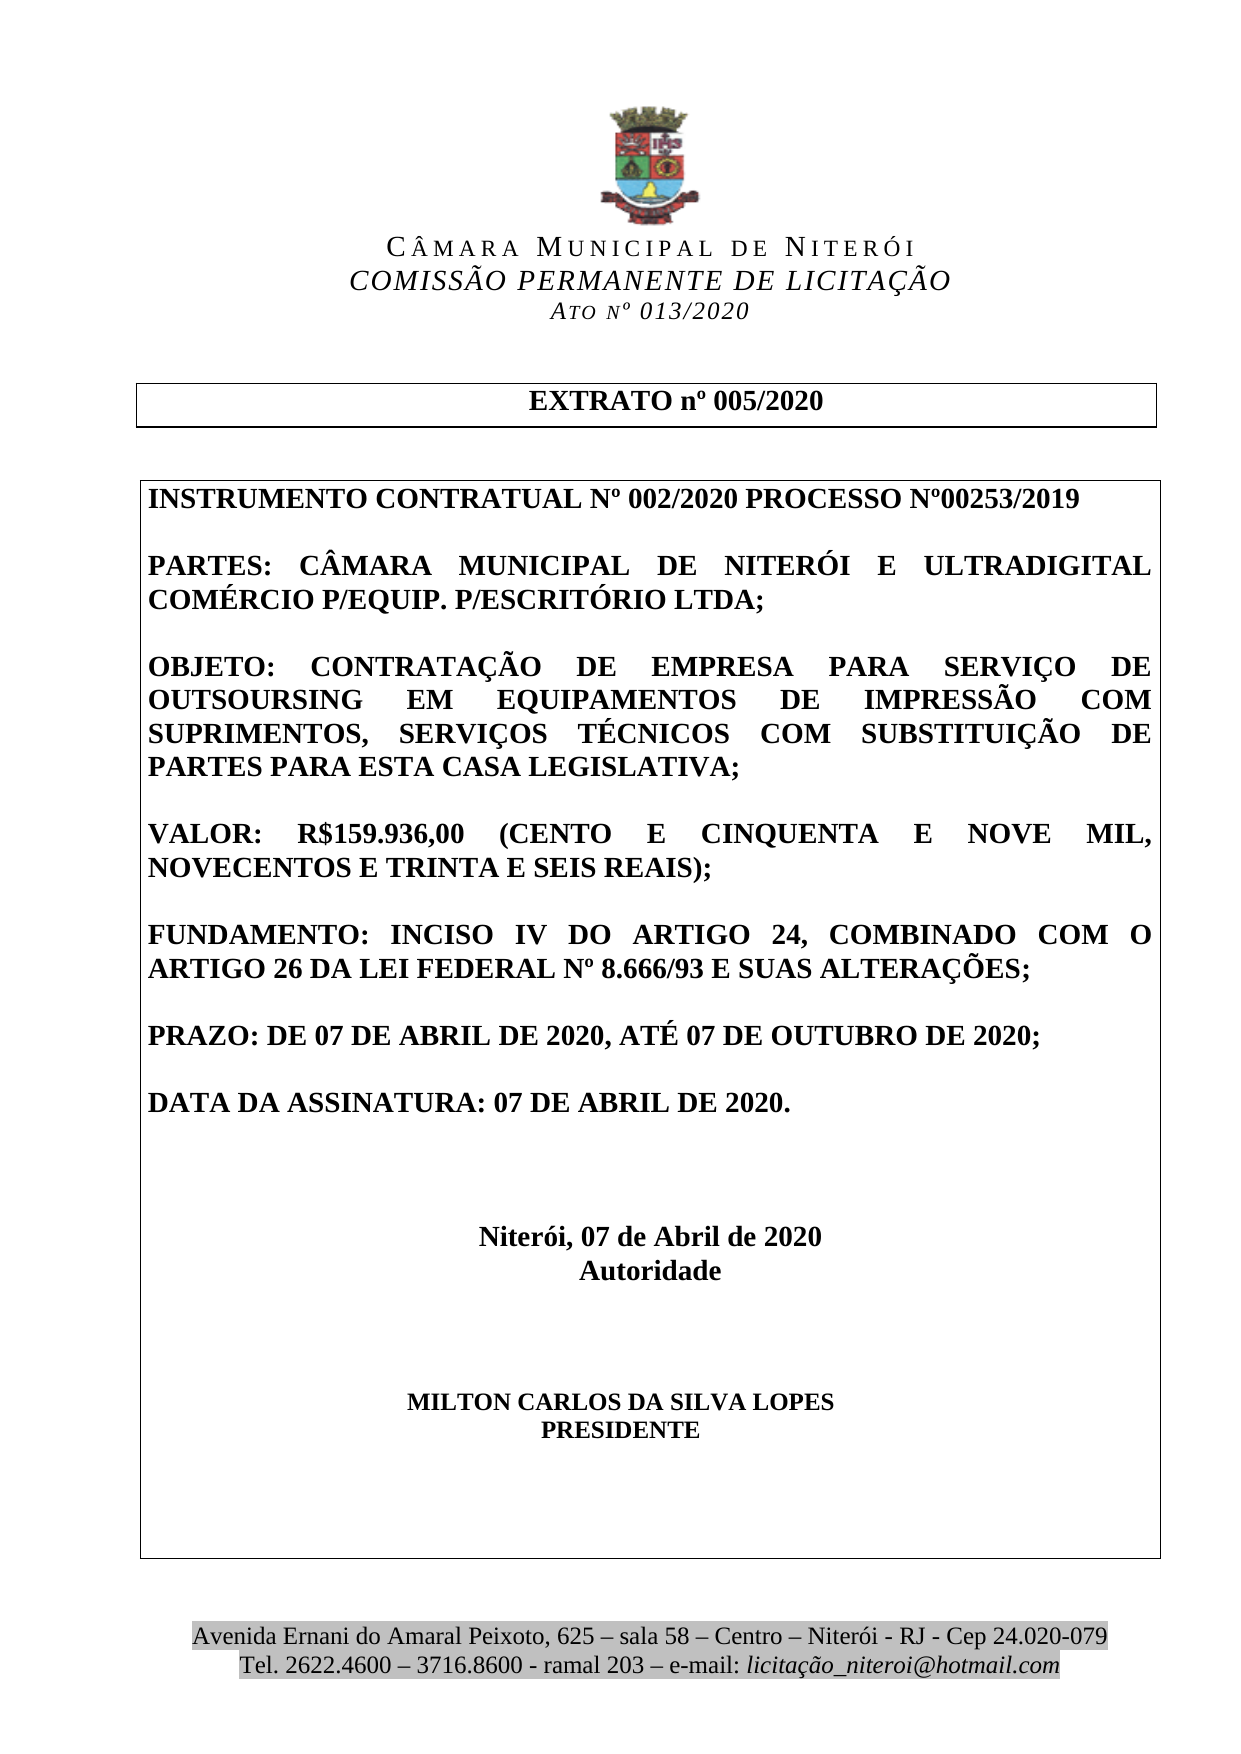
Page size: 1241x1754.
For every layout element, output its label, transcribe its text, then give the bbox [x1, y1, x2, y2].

table_header EXTRATO nº 005/2020 [137, 384, 1156, 426]
table_header INSTRUMENTO CONTRATUAL Nº 002/2020 PROCESSO Nº00253/2019 PARTES: CÂMARA MUNICIPAL DE NITERÓI E ULTRADIGITAL COMÉRCIO P/EQUIP. P/ESCRITÓRIO LTDA; OBJETO: CONTRATAÇÃO DE EMPRESA PARA SERVIÇO DE OUTSOURSING EM EQUIPAMENTOS DE IMPRESSÃO COM SUPRIMENTOS, SERVIÇOS TÉCNICOS COM SUBSTITUIÇÃO DE PARTES PARA ESTA CASA LEGISLATIVA; VALOR: R$159.936,00 (CENTO E CINQUENTA E NOVE MIL, NOVECENTOS E TRINTA E SEIS REAIS); FUNDAMENTO: INCISO IV DO ARTIGO 24, COMBINADO COM O ARTIGO 26 DA LEI FEDERAL Nº 8.666/93 E SUAS ALTERAÇÕES; PRAZO: DE 07 DE ABRIL DE 2020, ATÉ 07 DE OUTUBRO DE 2020; DATA DA ASSINATURA: 07 DE ABRIL DE 2020. Niterói, 07 de Abril de 2020 Autoridade MILTON CARLOS DA SILVA LOPES PRESIDENTE [141, 481, 1160, 1557]
picture [596, 101, 703, 230]
